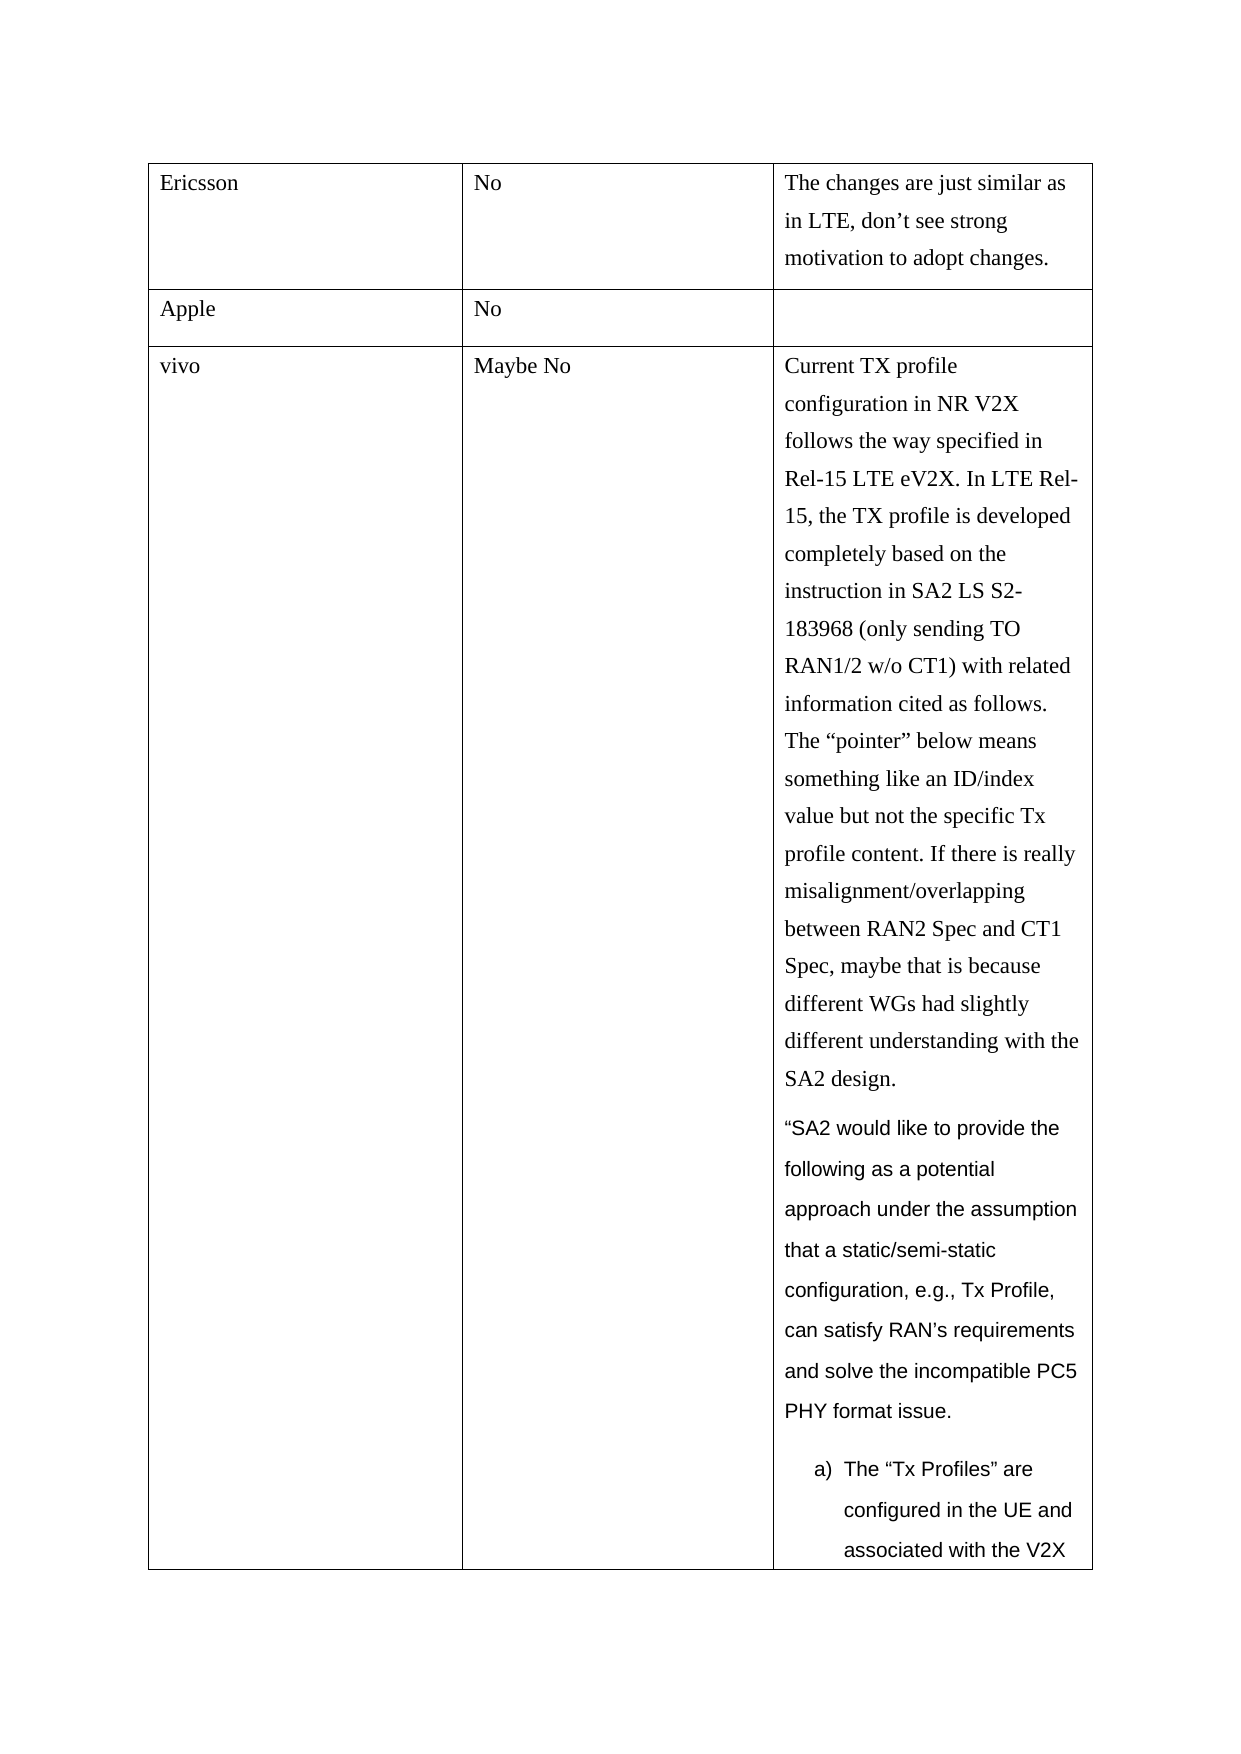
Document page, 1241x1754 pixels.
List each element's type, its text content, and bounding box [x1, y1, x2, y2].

table_cell No [463, 164, 773, 289]
table_cell Ericsson [149, 164, 462, 289]
table_cell [774, 290, 1092, 346]
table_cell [774, 347, 1092, 1569]
table_cell The changes are just similar as in LTE, don’t see strong motivation to adopt changes. [774, 164, 1092, 289]
table_cell Maybe No [463, 347, 773, 1569]
table_cell vivo [149, 347, 462, 1569]
table_cell Apple [149, 290, 462, 346]
table_cell No [463, 290, 773, 346]
